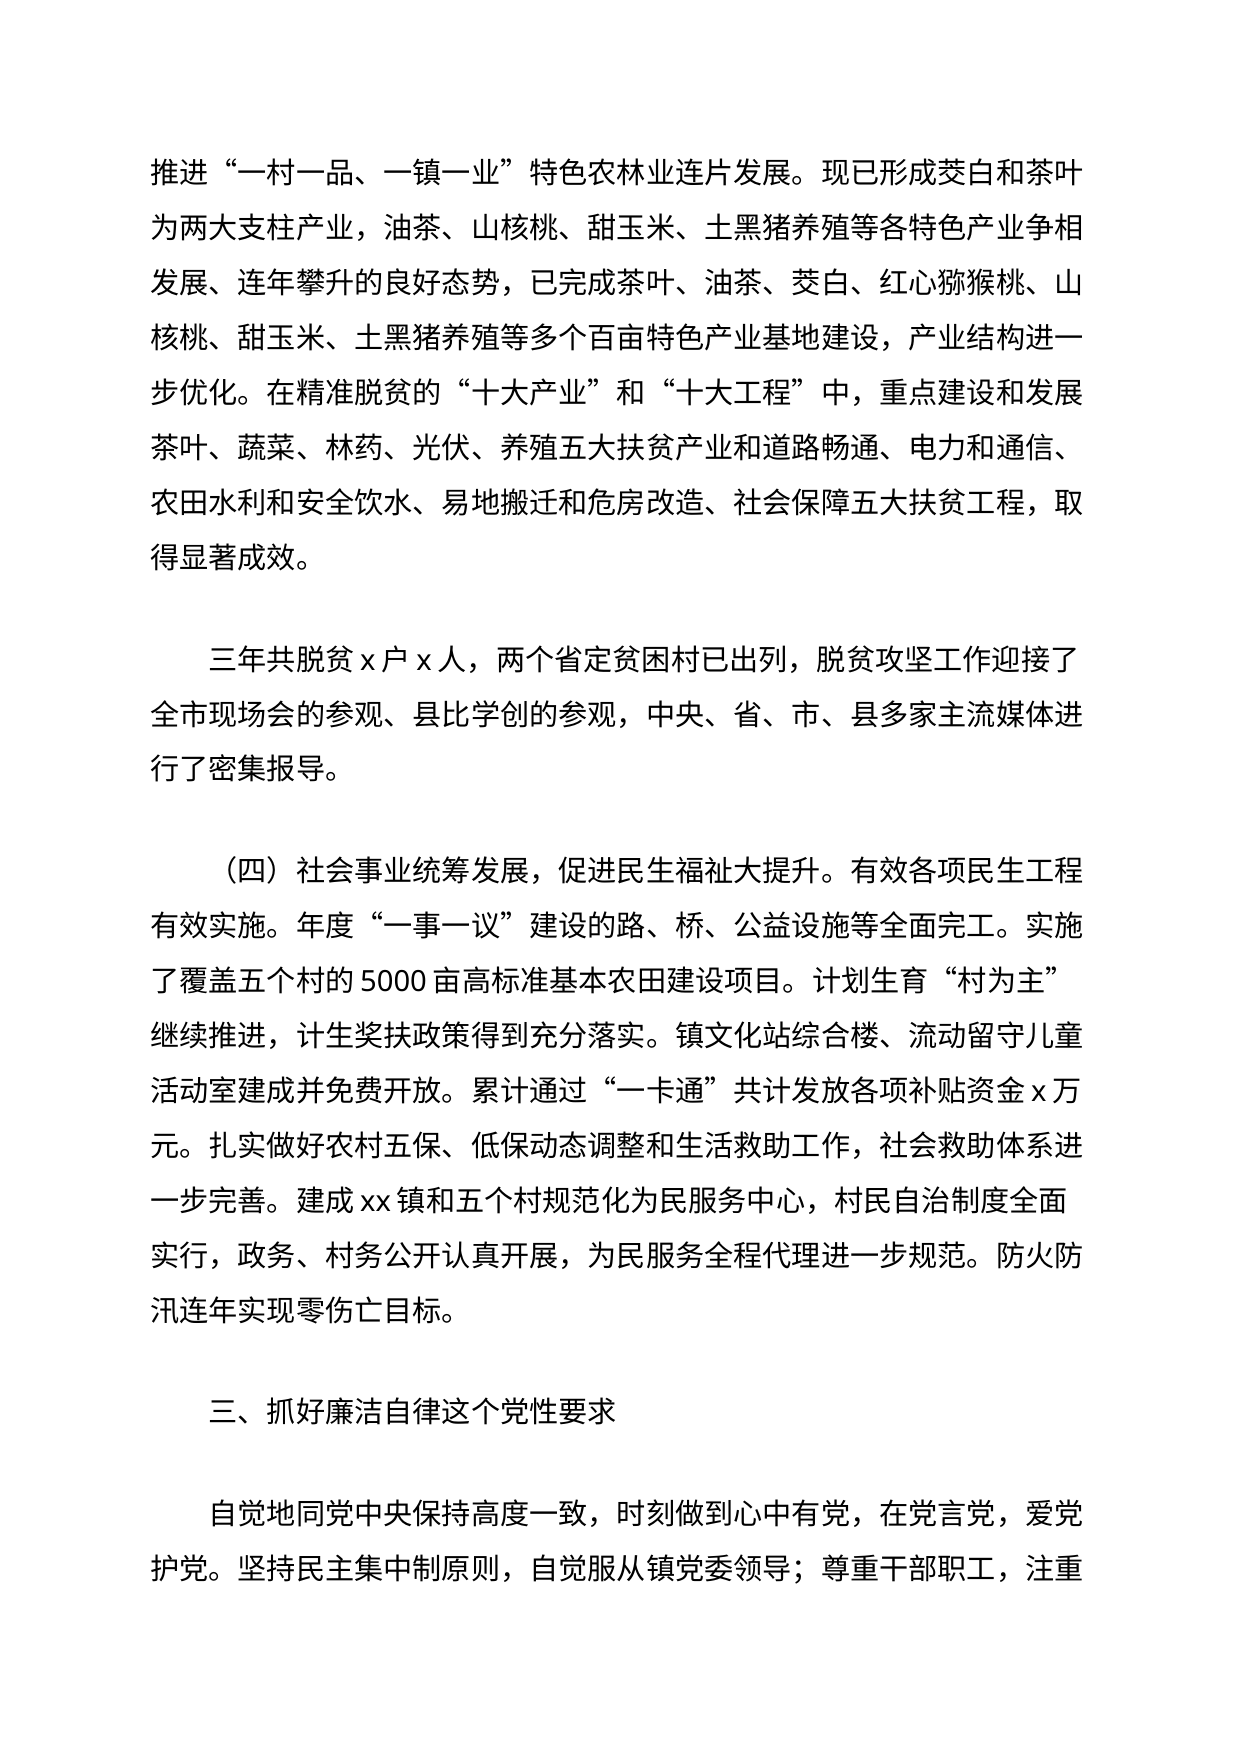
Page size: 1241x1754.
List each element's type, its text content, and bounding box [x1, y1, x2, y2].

text （四）社会事业统筹发展，促进民生福祉大提升。有效各项民生工程有效实施。年度“一事一议”建设的路、桥、公益设施等全面完工。实施了覆盖五个村的5000亩高标准基本农田建设项目。计划生育“村为主”继续推进，计生奖扶政策得到充分落实。镇文化站综合楼、流动留守儿童活动室建成并免费开放。累计通过“一卡通”共计发放各项补贴资金x万元。扎实做好农村五保、低保动态调整和生活救助工作，社会救助体系进一步完善。建成xx镇和五个村规范化为民服务中心，村民自治制度全面实行，政务、村务公开认真开展，为民服务全程代理进一步规范。防火防汛连年实现零伤亡目标。 [150, 848, 1090, 1329]
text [150, 150, 1090, 577]
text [150, 1491, 1090, 1588]
text 三、抓好廉洁自律这个党性要求 [150, 1389, 1090, 1431]
text 三年共脱贫x户x人，两个省定贫困村已出列，脱贫攻坚工作迎接了全市现场会的参观、县比学创的参观，中央、省、市、县多家主流媒体进行了密集报导。 [150, 636, 1090, 788]
